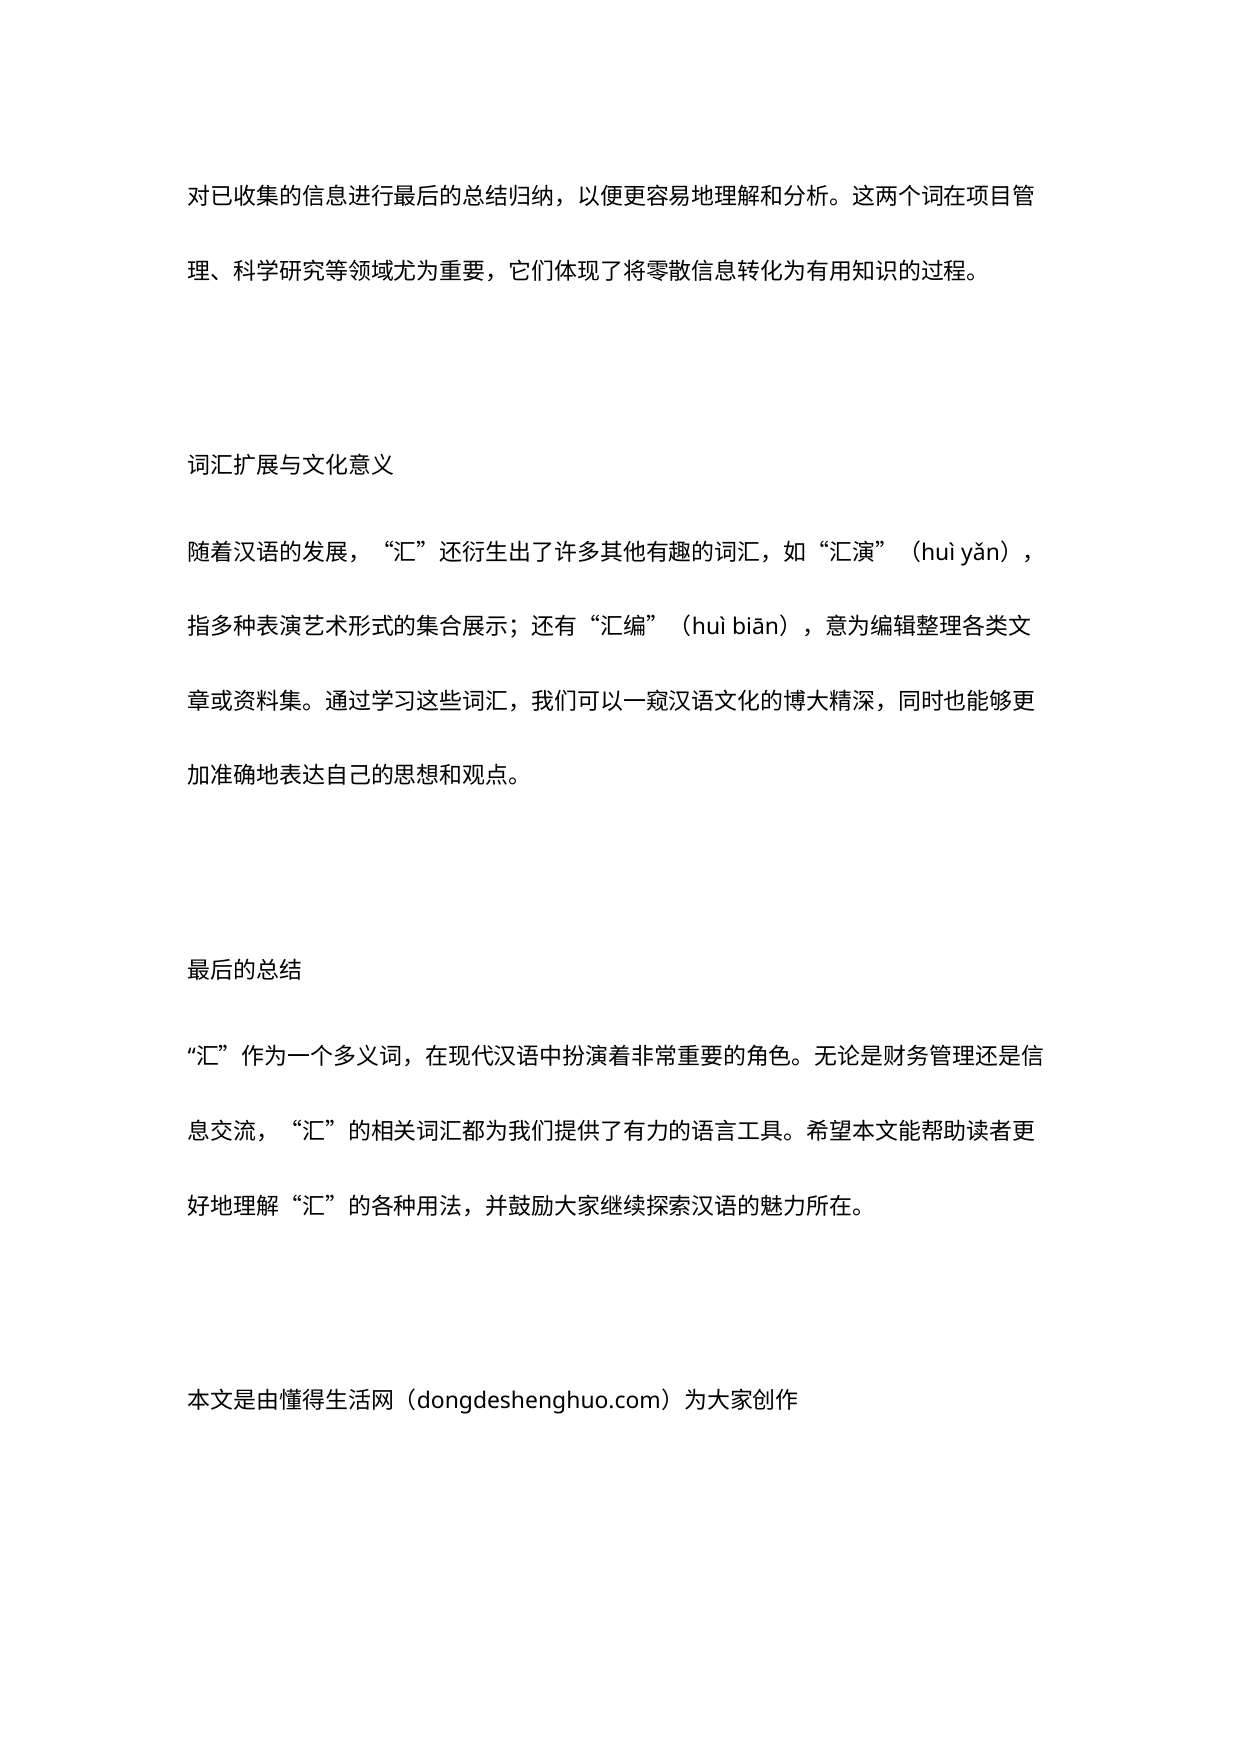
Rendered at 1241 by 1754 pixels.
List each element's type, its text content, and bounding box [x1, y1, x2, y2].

text 最后的总结 [187, 936, 1053, 1001]
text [187, 162, 1053, 302]
text 随着汉语的发展，“汇”还衍生出了许多其他有趣的词汇，如“汇演”（huì yǎn），指多种表演艺术形式的集合展示；还有“汇编”（huì biān），意为编辑整理各类文章或资料集。通过学习这些词汇，我们可以一窥汉语文化的博大精深，同时也能够更加准确地表达自己的思想和观点。 [187, 517, 1053, 807]
text “汇”作为一个多义词，在现代汉语中扮演着非常重要的角色。无论是财务管理还是信息交流，“汇”的相关词汇都为我们提供了有力的语言工具。希望本文能帮助读者更好地理解“汇”的各种用法，并鼓励大家继续探索汉语的魅力所在。 [187, 1022, 1053, 1237]
text 词汇扩展与文化意义 [187, 431, 1053, 496]
text 本文是由懂得生活网（dongdeshenghuo.com）为大家创作 [187, 1366, 1053, 1431]
